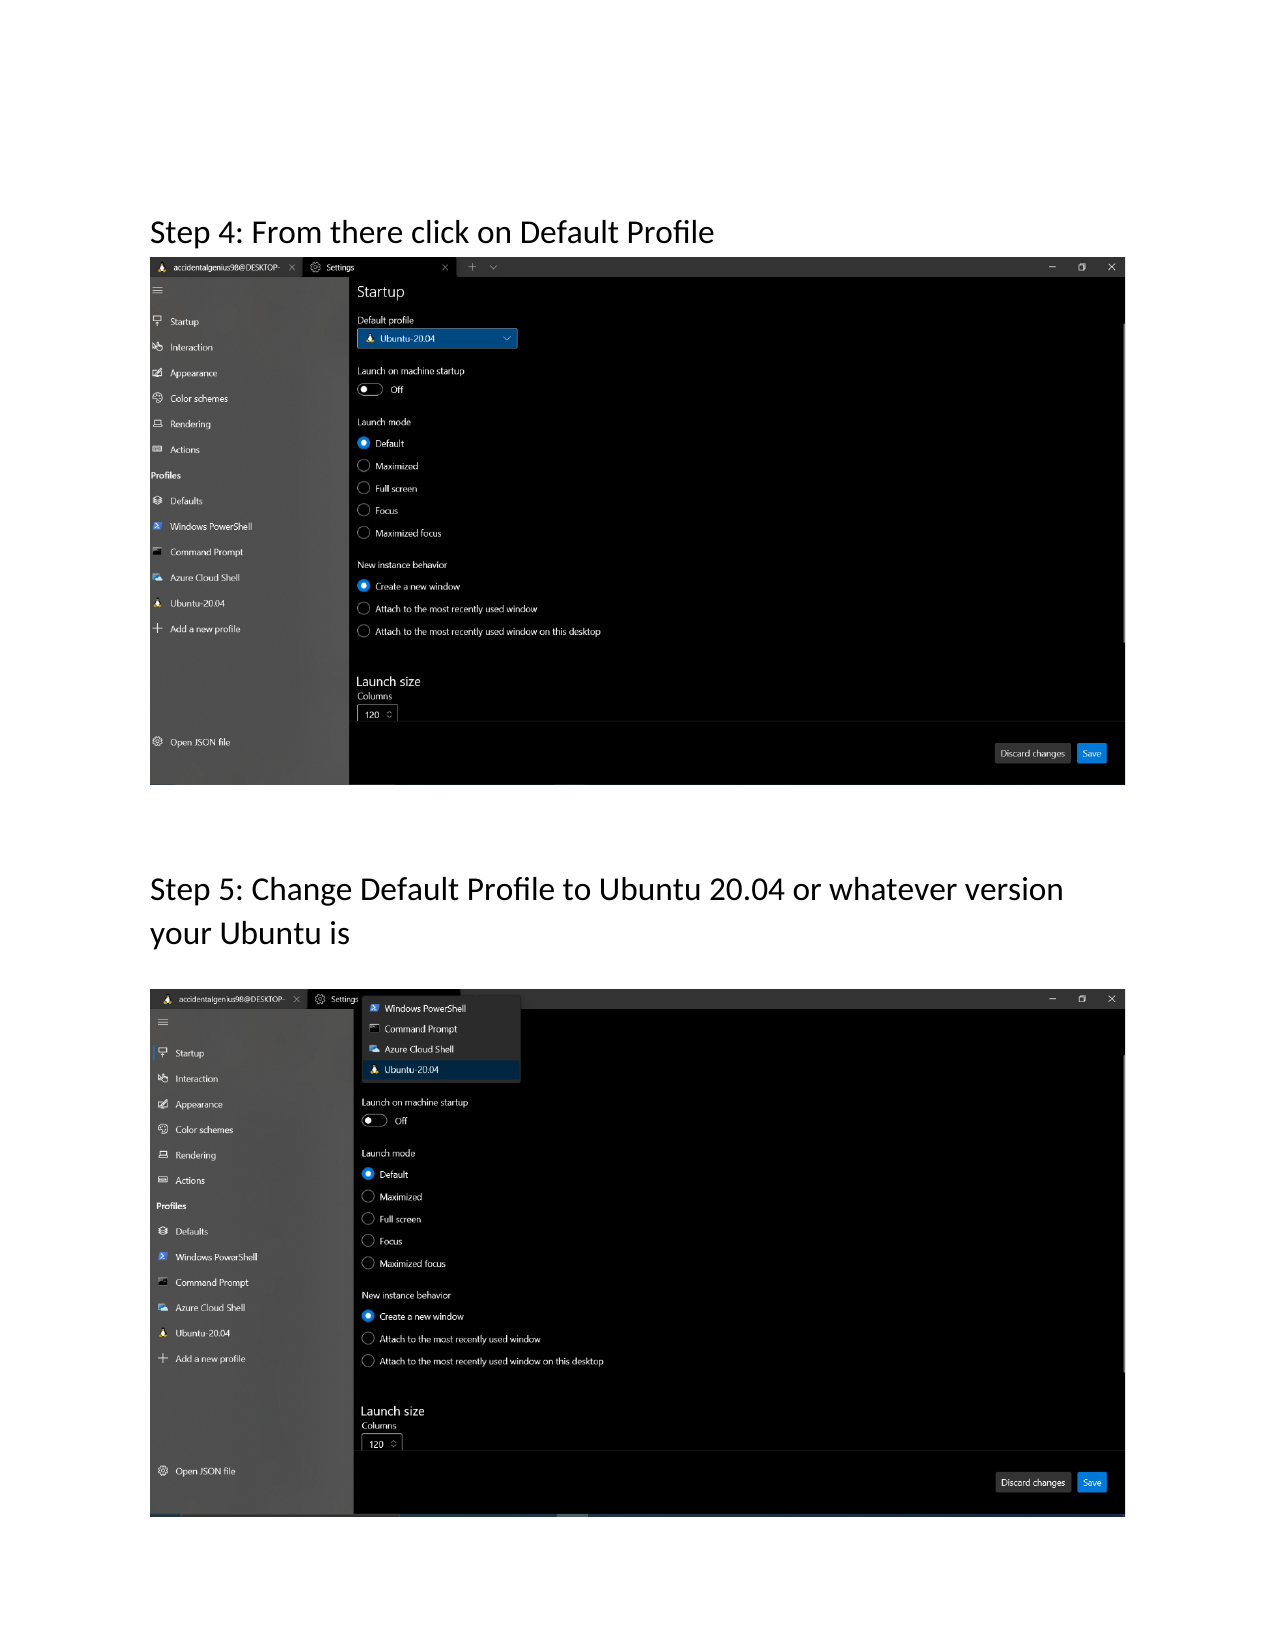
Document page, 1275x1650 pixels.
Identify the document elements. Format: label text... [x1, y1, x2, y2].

text Step 4: From there click on Default Profile [150, 211, 1125, 251]
picture [150, 257, 1125, 785]
picture [150, 989, 1125, 1517]
text Step 5: Change Default Profile to Ubuntu 20.04 or whatever version your Ubuntu is [150, 868, 1125, 953]
